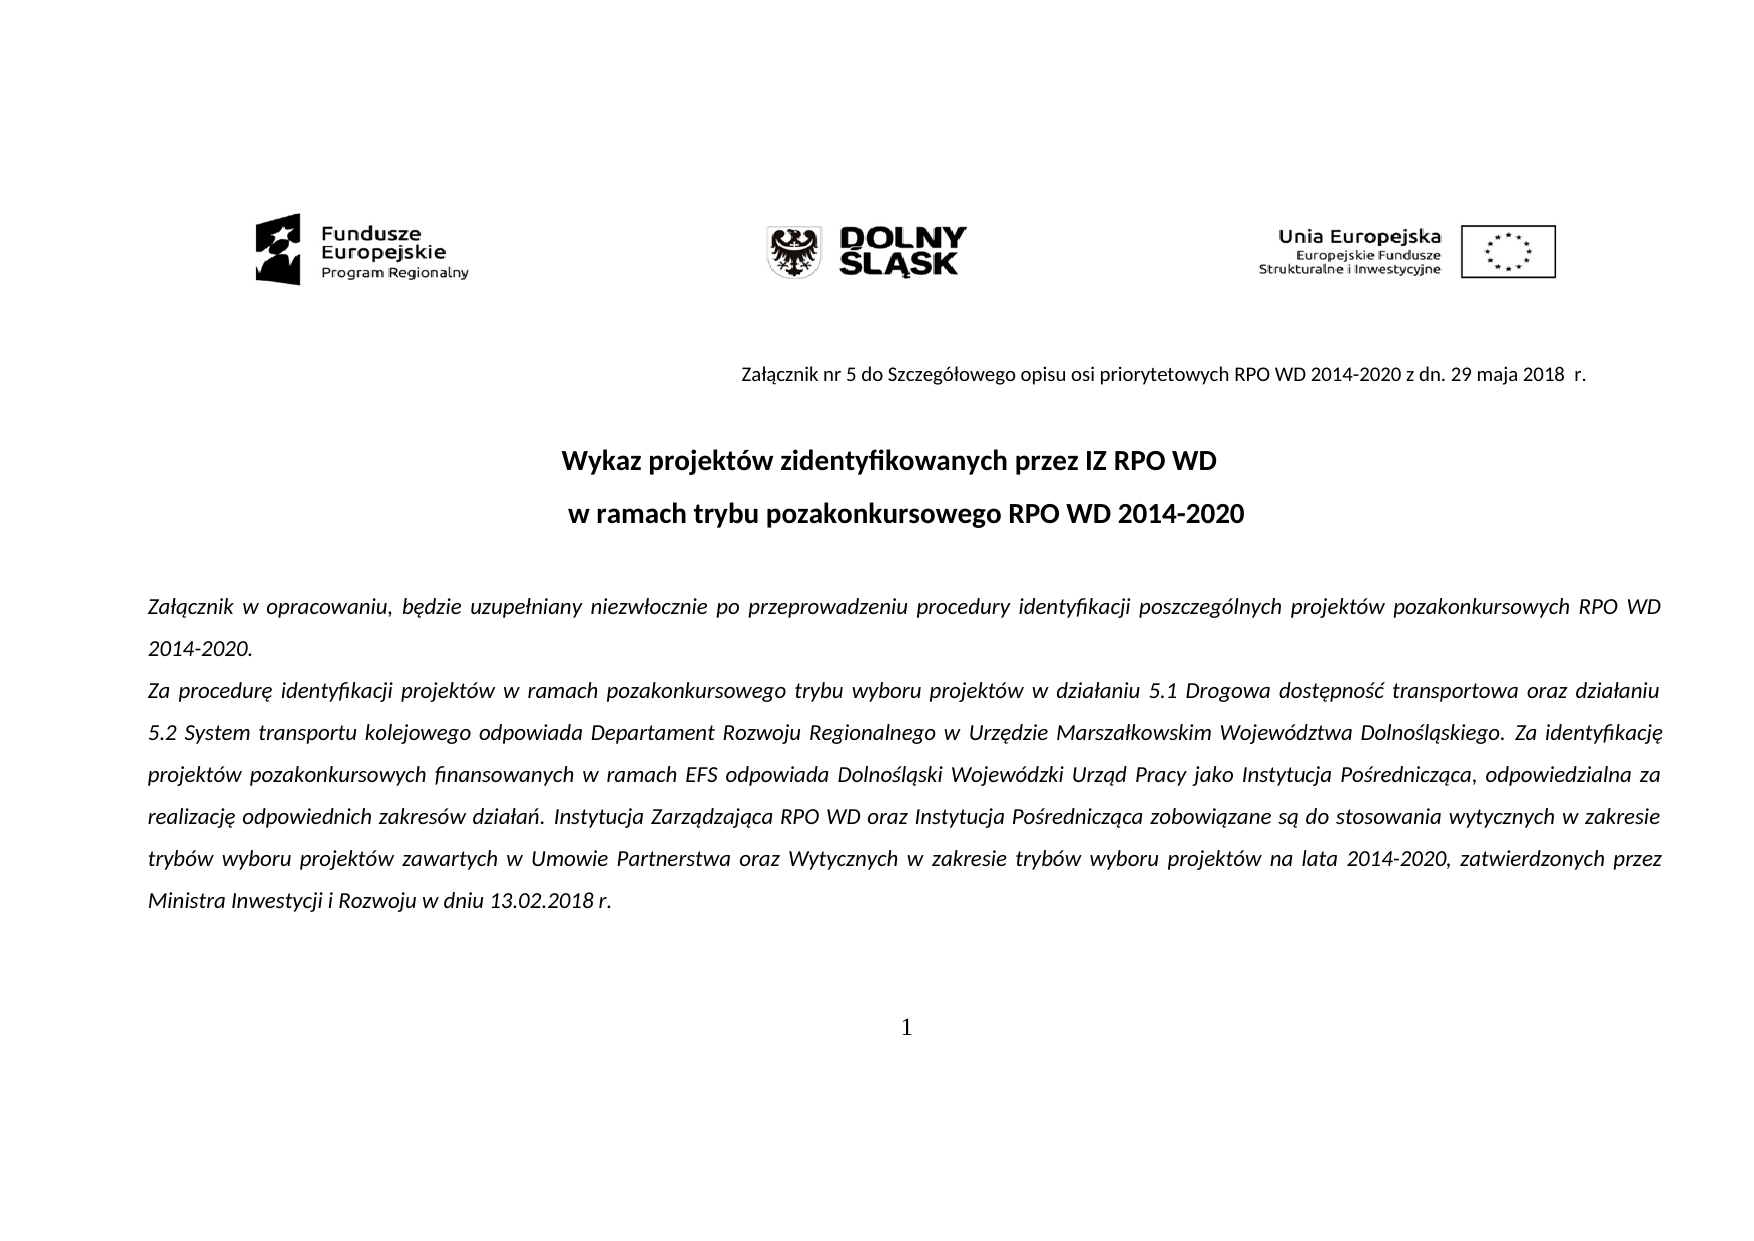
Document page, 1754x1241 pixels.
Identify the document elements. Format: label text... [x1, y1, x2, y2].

text Załącznik nr 5 do Szczegółowego opisu osi priorytetowych RPO WD 2014-2020 z dn. 29 maja 2018 r. [590, 361, 1665, 386]
text Za procedurę identyfikacji projektów w ramach pozakonkursowego trybu wyboru projektów w działaniu 5.1 Drogowa dostępność transportowa oraz działaniu 5.2 System transportu kolejowego odpowiada Departament Rozwoju Regionalnego w Urzędzie Marszałkowskim Województwa Dolnośląskiego. Za identyfikację projektów pozakonkursowych finansowanych w ramach EFS odpowiada Dolnośląski Wojewódzki Urząd Pracy jako Instytucja Pośrednicząca, odpowiedzialna za realizację odpowiednich zakresów działań. Instytucja Zarządzająca RPO WD oraz Instytucja Pośrednicząca zobowiązane są do stosowania wytycznych w zakresie trybów wyboru projektów zawartych w Umowie Partnerstwa oraz Wytycznych w zakresie trybów wyboru projektów na lata 2014-2020, zatwierdzonych przez Ministra Inwestycji i Rozwoju w dniu 13.02.2018 r. [148, 676, 1665, 914]
text Wykaz projektów zidentyfikowanych przez IZ RPO WD w ramach trybu pozakonkursowego RPO WD 2014-2020 [148, 442, 1665, 531]
picture [167, 147, 1646, 347]
text Załącznik w opracowaniu, będzie uzupełniany niezwłocznie po przeprowadzeniu procedury identyfikacji poszczególnych projektów pozakonkursowych RPO WD 2014-2020. [148, 592, 1665, 662]
